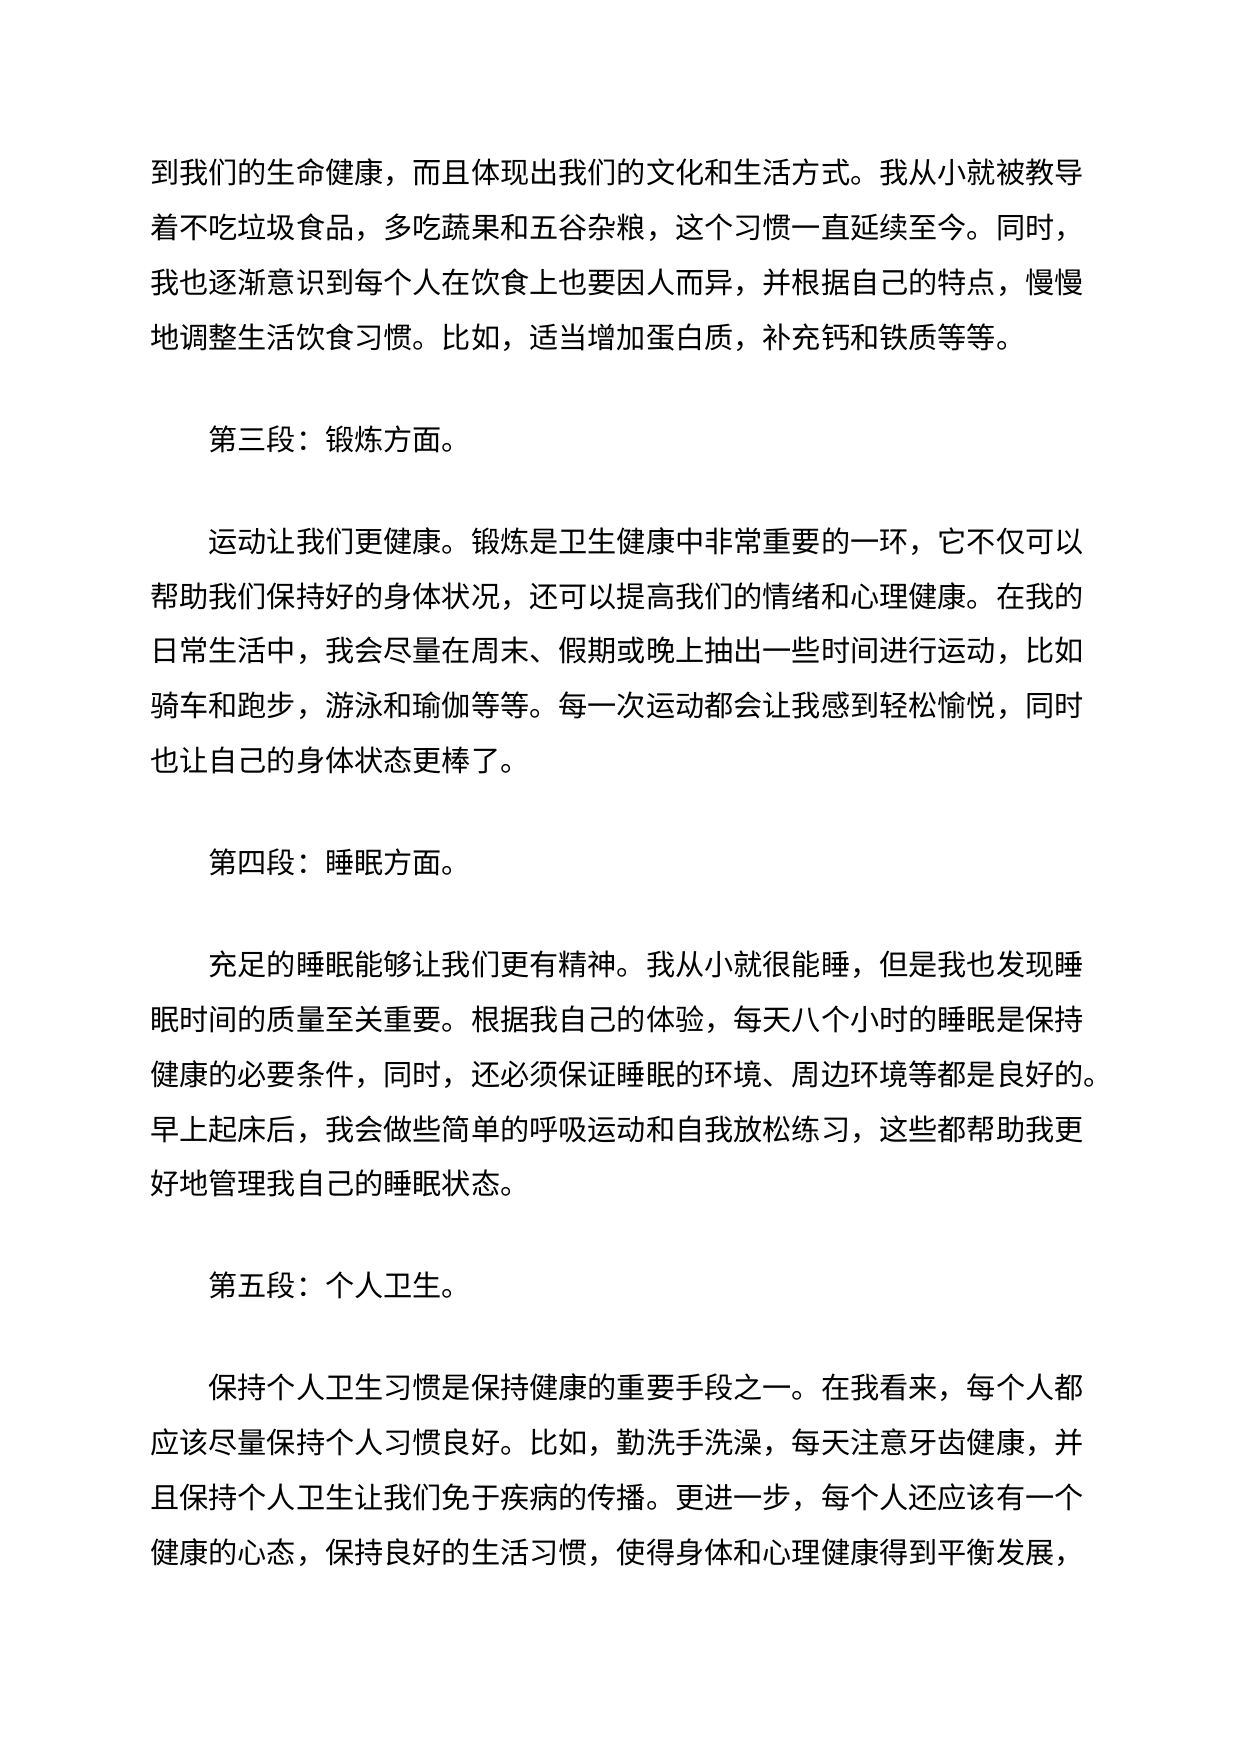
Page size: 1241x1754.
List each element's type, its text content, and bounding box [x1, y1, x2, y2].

text 充足的睡眠能够让我们更有精神。我从小就很能睡，但是我也发现睡眠时间的质量至关重要。根据我自己的体验，每天八个小时的睡眠是保持健康的必要条件，同时，还必须保证睡眠的环境、周边环境等都是良好的。早上起床后，我会做些简单的呼吸运动和自我放松练习，这些都帮助我更好地管理我自己的睡眠状态。 [150, 941, 1090, 1203]
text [150, 150, 1090, 357]
text 第四段：睡眠方面。 [150, 839, 1090, 882]
text 运动让我们更健康。锻炼是卫生健康中非常重要的一环，它不仅可以帮助我们保持好的身体状况，还可以提高我们的情绪和心理健康。在我的日常生活中，我会尽量在周末、假期或晚上抽出一些时间进行运动，比如骑车和跑步，游泳和瑜伽等等。每一次运动都会让我感到轻松愉悦，同时也让自己的身体状态更棒了。 [150, 518, 1090, 780]
text 第五段：个人卫生。 [150, 1263, 1090, 1305]
text 第三段：锻炼方面。 [150, 416, 1090, 459]
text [150, 1364, 1090, 1571]
